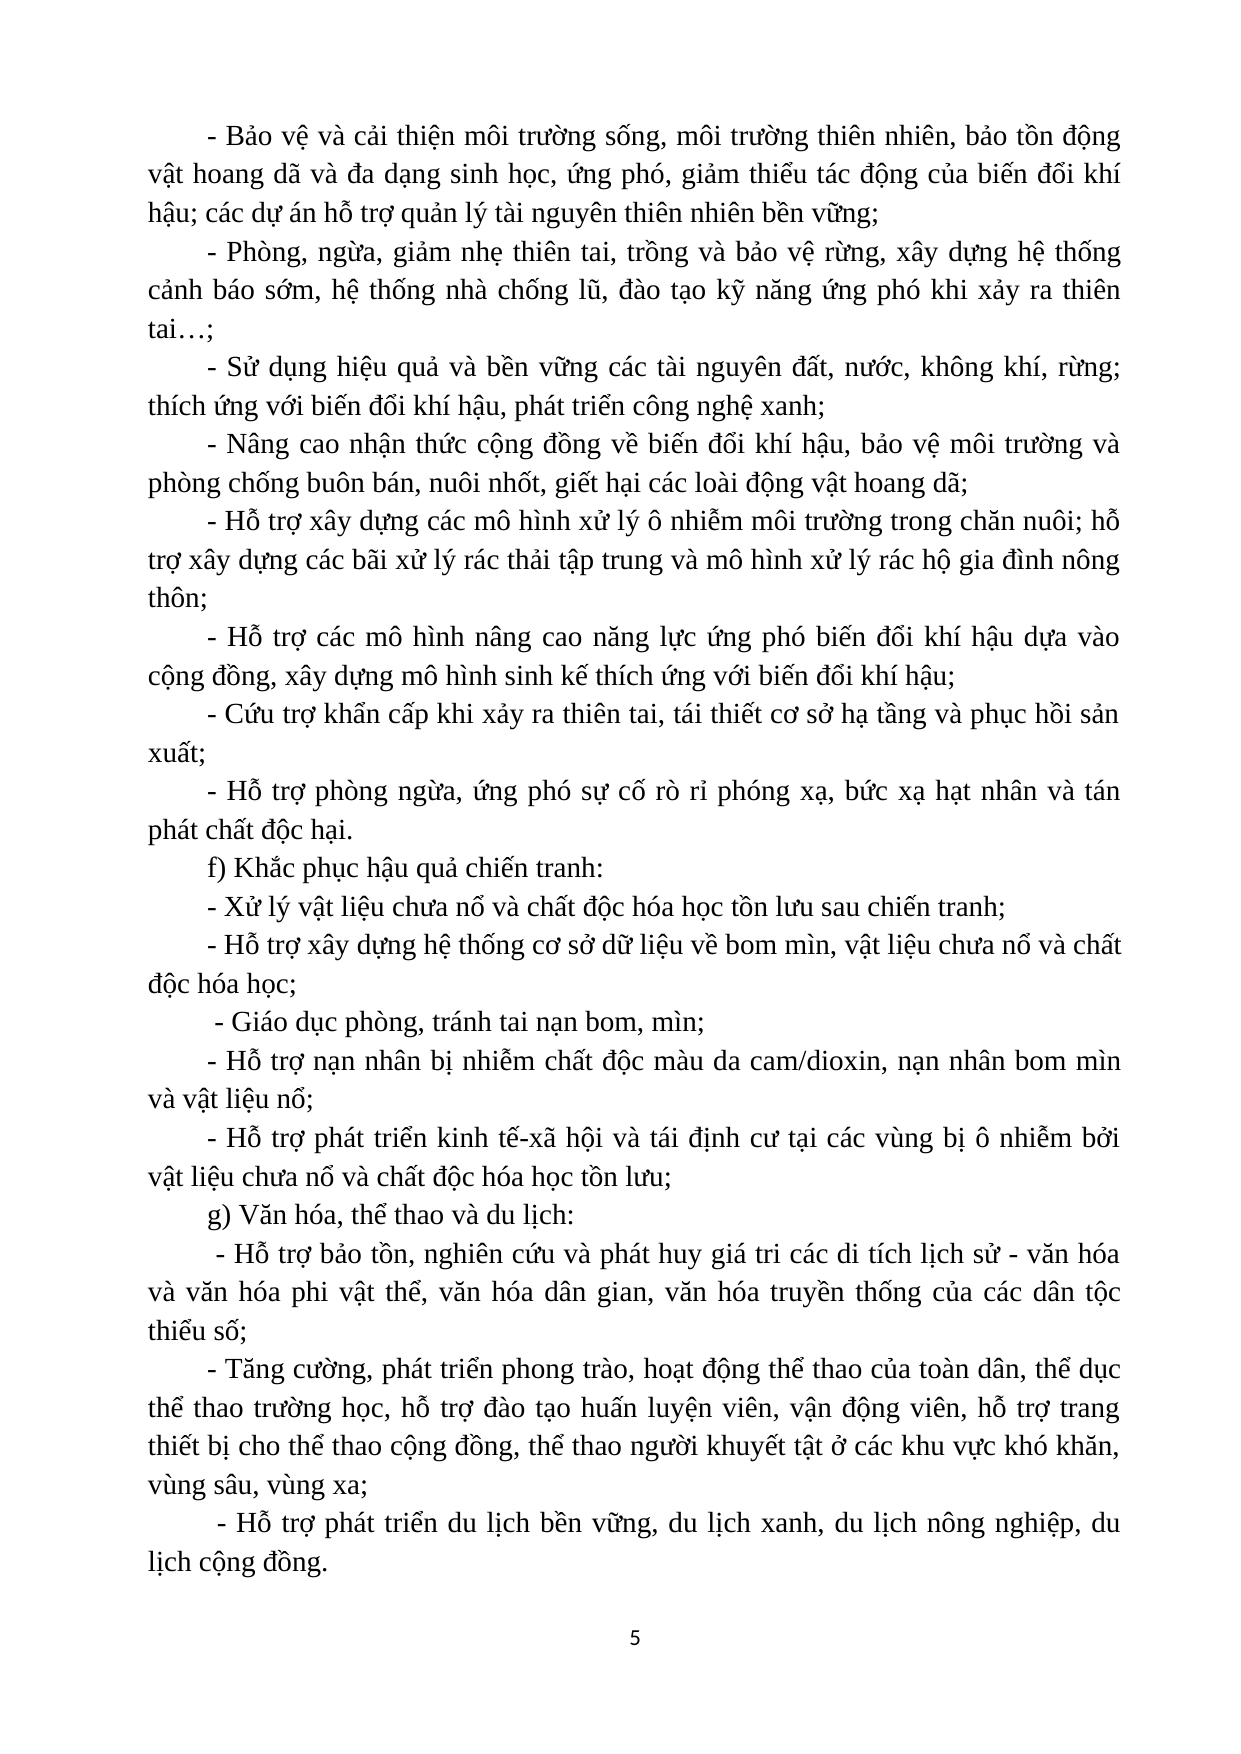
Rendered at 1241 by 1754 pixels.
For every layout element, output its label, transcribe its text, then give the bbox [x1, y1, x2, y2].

text - Hỗ trợ xây dựng hệ thống cơ sở dữ liệu về bom mìn, vật liệu chưa nổ và chất độc hóa học; [148, 927, 1122, 999]
text g) Văn hóa, thể thao và du lịch: [148, 1197, 1122, 1231]
text - Tăng cường, phát triển phong trào, hoạt động thể thao của toàn dân, thể dục thể thao trường học, hỗ trợ đào tạo huấn luyện viên, vận động viên, hỗ trợ trang thiết bị cho thể thao cộng đồng, thể thao người khuyết tật ở các khu vực khó khăn, vùng sâu, vùng xa; [148, 1351, 1122, 1501]
text - Hỗ trợ phát triển kinh tế-xã hội và tái định cư tại các vùng bị ô nhiễm bởi vật liệu chưa nổ và chất độc hóa học tồn lưu; [148, 1120, 1122, 1192]
text - Hỗ trợ phòng ngừa, ứng phó sự cố rò rỉ phóng xạ, bức xạ hạt nhân và tán phát chất độc hại. [148, 773, 1122, 845]
text - Hỗ trợ xây dựng các mô hình xử lý ô nhiễm môi trường trong chăn nuôi; hỗ trợ xây dựng các bãi xử lý rác thải tập trung và mô hình xử lý rác hộ gia đình nông thôn; [148, 503, 1122, 614]
text f) Khắc phục hậu quả chiến tranh: [148, 850, 1122, 884]
text - Hỗ trợ nạn nhân bị nhiễm chất độc màu da cam/dioxin, nạn nhân bom mìn và vật liệu nổ; [148, 1043, 1122, 1115]
text - Xử lý vật liệu chưa nổ và chất độc hóa học tồn lưu sau chiến tranh; [148, 889, 1122, 922]
text - Giáo dục phòng, tránh tai nạn bom, mìn; [148, 1004, 1122, 1038]
text - Hỗ trợ phát triển du lịch bền vững, du lịch xanh, du lịch nông nghiệp, du lịch cộng đồng. [148, 1506, 1122, 1578]
text - Hỗ trợ bảo tồn, nghiên cứu và phát huy giá tri các di tích lịch sử - văn hóa và văn hóa phi vật thể, văn hóa dân gian, văn hóa truyền thống của các dân tộc thiểu số; [148, 1236, 1122, 1346]
text - Sử dụng hiệu quả và bền vững các tài nguyên đất, nước, không khí, rừng; thích ứng với biến đổi khí hậu, phát triển công nghệ xanh; [148, 349, 1122, 421]
text - Nâng cao nhận thức cộng đồng về biến đổi khí hậu, bảo vệ môi trường và phòng chống buôn bán, nuôi nhốt, giết hại các loài động vật hoang dã; [148, 426, 1122, 498]
text - Cứu trợ khẩn cấp khi xảy ra thiên tai, tái thiết cơ sở hạ tầng và phục hồi sản xuất; [148, 696, 1122, 768]
text - Hỗ trợ các mô hình nâng cao năng lực ứng phó biến đổi khí hậu dựa vào cộng đồng, xây dựng mô hình sinh kế thích ứng với biến đổi khí hậu; [148, 619, 1122, 691]
text - Phòng, ngừa, giảm nhẹ thiên tai, trồng và bảo vệ rừng, xây dựng hệ thống cảnh báo sớm, hệ thống nhà chống lũ, đào tạo kỹ năng ứng phó khi xảy ra thiên tai…; [148, 234, 1122, 344]
text - Bảo vệ và cải thiện môi trường sống, môi trường thiên nhiên, bảo tồn động vật hoang dã và đa dạng sinh học, ứng phó, giảm thiểu tác động của biến đổi khí hậu; các dự án hỗ trợ quản lý tài nguyên thiên nhiên bền vững; [148, 118, 1122, 229]
